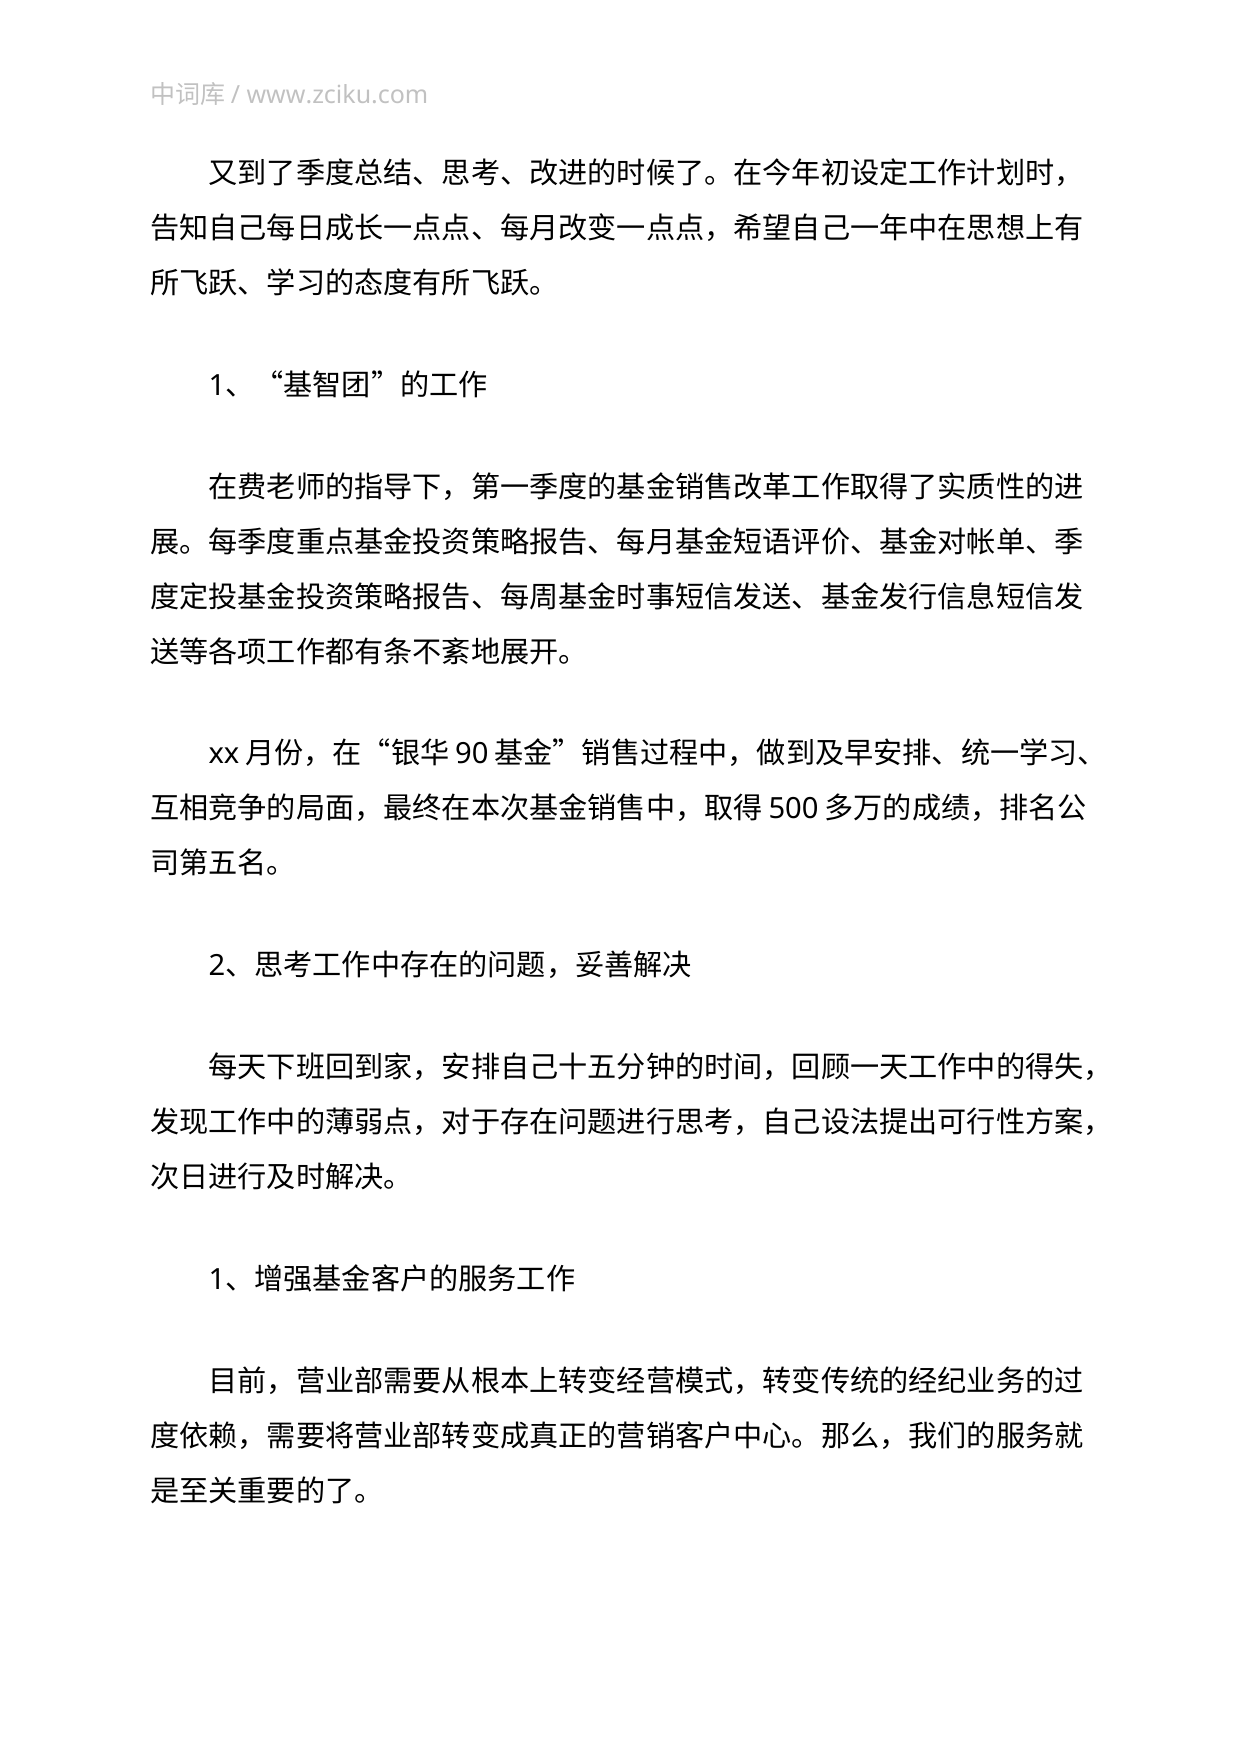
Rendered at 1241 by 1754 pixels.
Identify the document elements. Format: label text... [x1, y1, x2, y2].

text 在费老师的指导下，第一季度的基金销售改革工作取得了实质性的进展。每季度重点基金投资策略报告、每月基金短语评价、基金对帐单、季度定投基金投资策略报告、每周基金时事短信发送、基金发行信息短信发送等各项工作都有条不紊地展开。 [150, 463, 1090, 671]
text 2、思考工作中存在的问题，妥善解决 [150, 942, 1090, 984]
text 又到了季度总结、思考、改进的时候了。在今年初设定工作计划时，告知自己每日成长一点点、每月改变一点点，希望自己一年中在思想上有所飞跃、学习的态度有所飞跃。 [150, 150, 1090, 302]
text 每天下班回到家，安排自己十五分钟的时间，回顾一天工作中的得失，发现工作中的薄弱点，对于存在问题进行思考，自己设法提出可行性方案，次日进行及时解决。 [150, 1044, 1090, 1196]
text 目前，营业部需要从根本上转变经营模式，转变传统的经纪业务的过度依赖，需要将营业部转变成真正的营销客户中心。那么，我们的服务就是至关重要的了。 [150, 1357, 1090, 1509]
text xx月份，在“银华90基金”销售过程中，做到及早安排、统一学习、互相竞争的局面，最终在本次基金销售中，取得500多万的成绩，排名公司第五名。 [150, 730, 1090, 882]
text 1、增强基金客户的服务工作 [150, 1255, 1090, 1298]
text 1、“基智团”的工作 [150, 362, 1090, 404]
